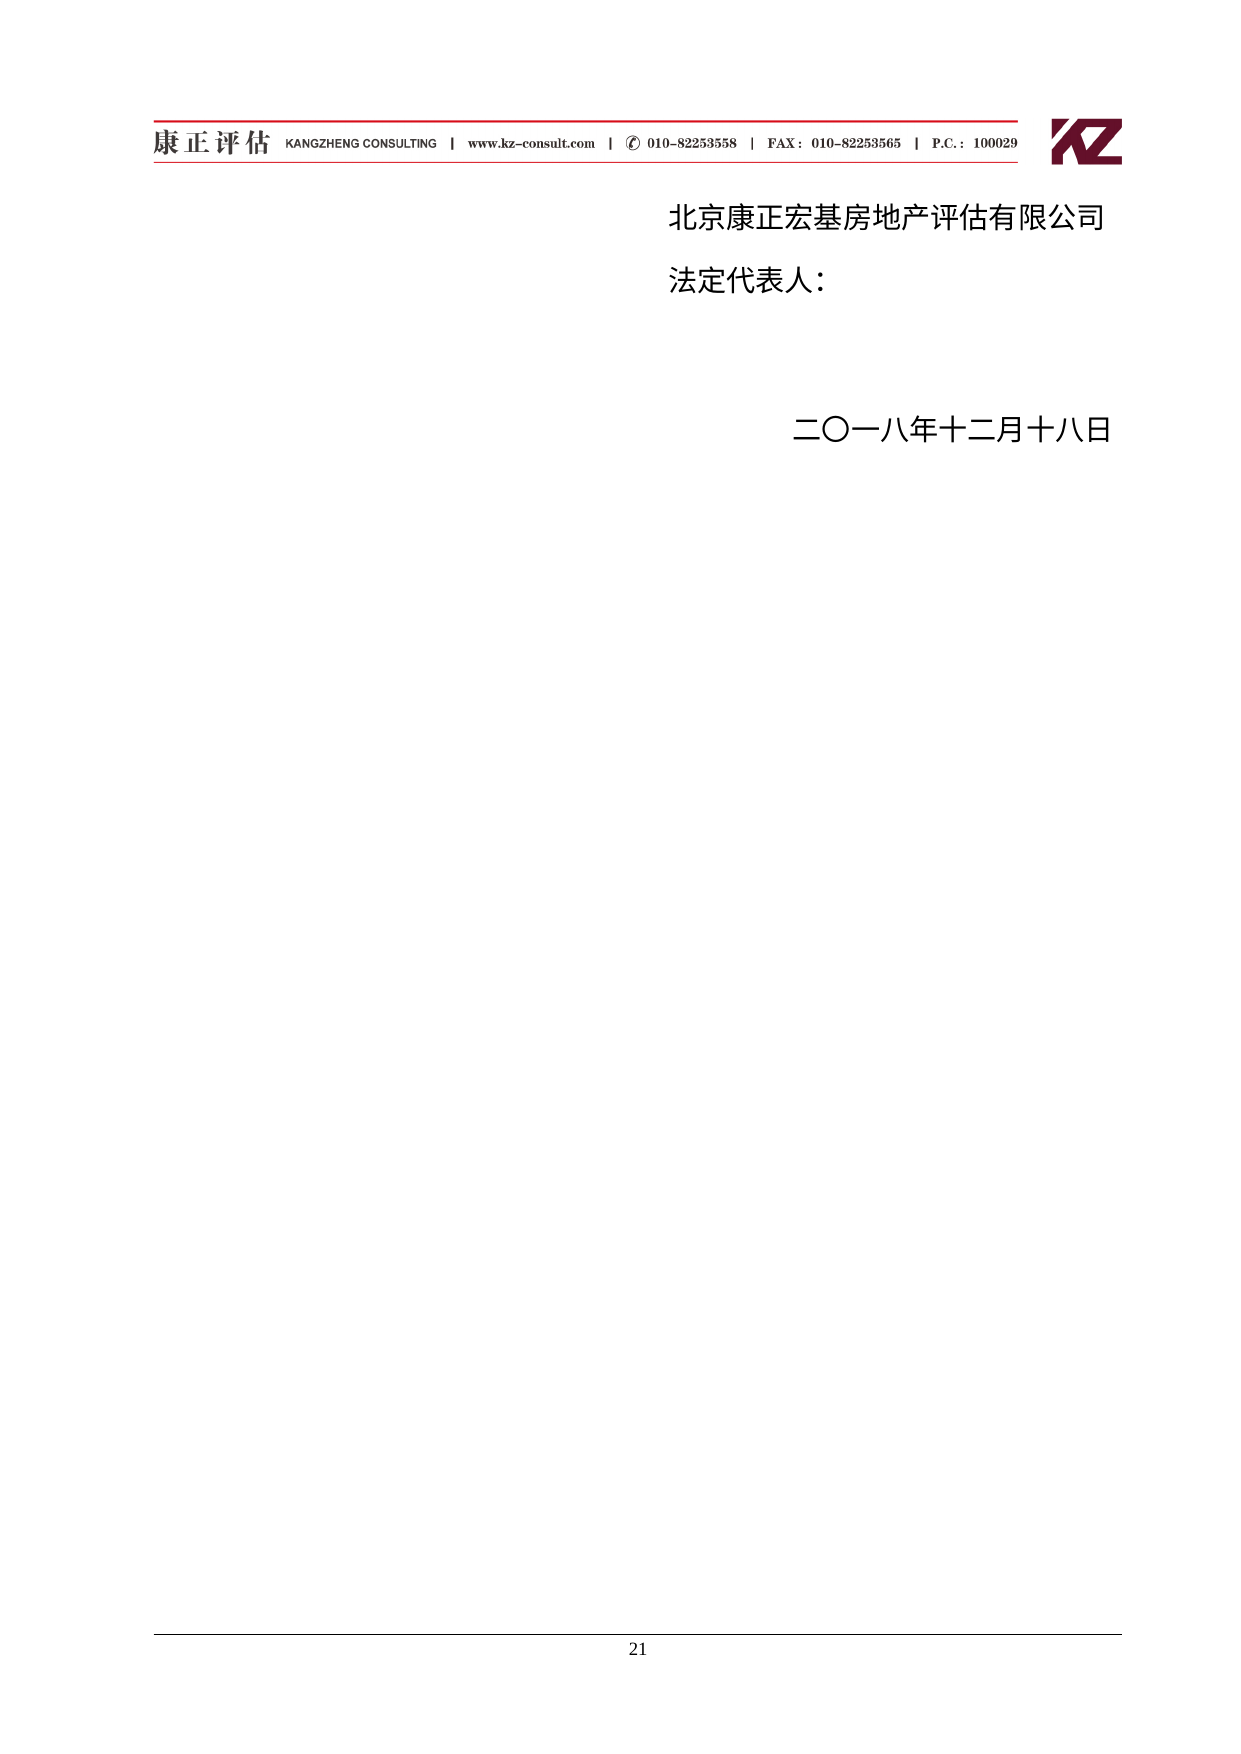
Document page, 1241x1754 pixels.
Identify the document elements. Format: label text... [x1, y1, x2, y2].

table_header 北京康正宏基房地产评估有限公司 [659, 192, 1122, 254]
table_cell 法定代表人： [659, 254, 1122, 403]
table_cell 二〇一八年十二月十八日 [659, 404, 1122, 452]
picture [153, 118, 1122, 165]
